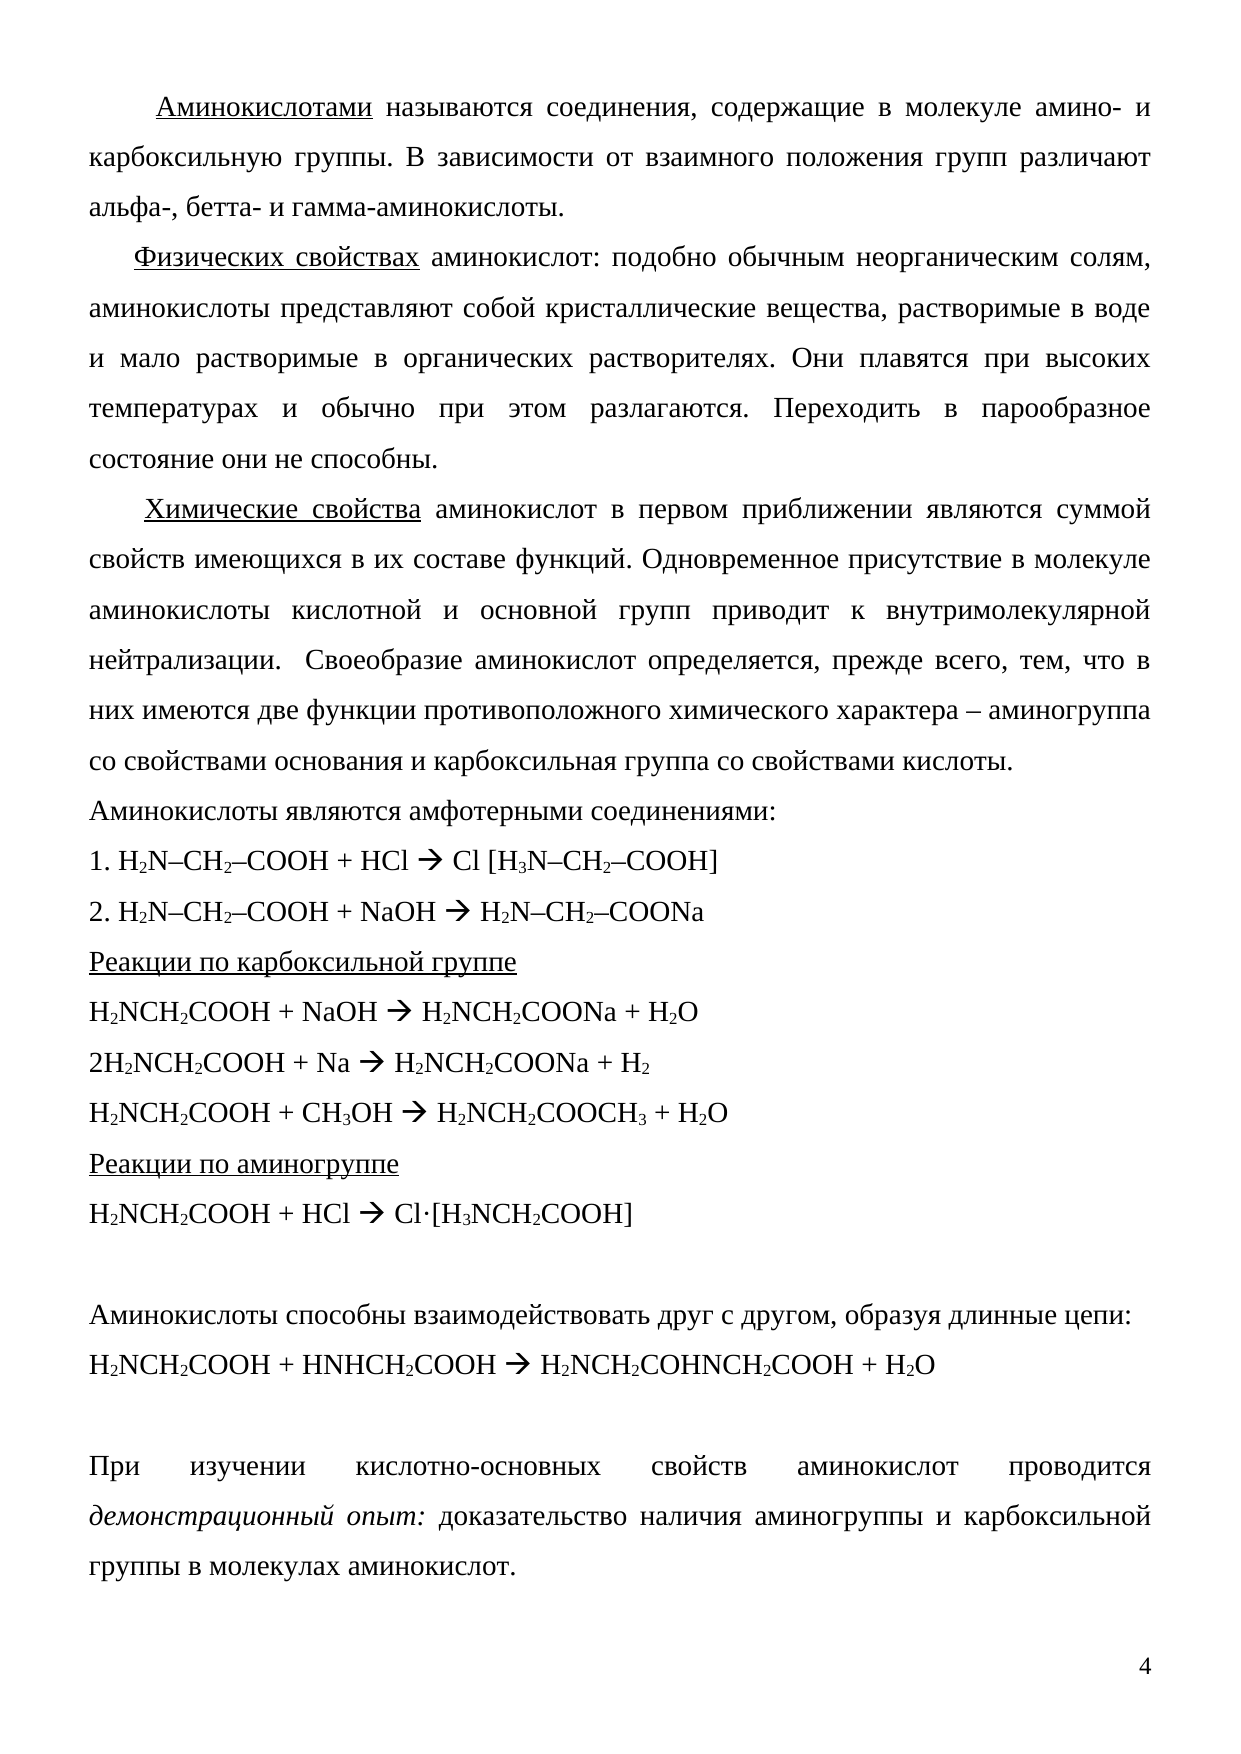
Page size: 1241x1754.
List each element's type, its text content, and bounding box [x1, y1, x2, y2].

text H2NCH2COOH + NaOH H2NCH2COONa + H2O [89, 994, 1152, 1028]
text Аминокислотами называются соединения, содержащие в молекуле амино- и карбоксильную группы. В зависимости от взаимного положения групп различают альфа-, бетта- и гамма-аминокислоты. [89, 89, 1152, 223]
text Физических свойствах аминокислот: подобно обычным неорганическим солям, аминокислоты представляют собой кристаллические вещества, растворимые в воде и мало растворимые в органических растворителях. Они плавятся при высоких температурах и обычно при этом разлагаются. Переходить в парообразное состояние они не способны. [89, 239, 1152, 474]
text 1. H2N–CH2–COOH + HCl Cl [H3N–CH2–COOH] [89, 843, 1152, 877]
text H2NCH2COOH + HNНСН2COOH H2NCH2COHNCH2COOH + H2O [89, 1347, 1152, 1381]
text 2. H2N–CH2–COOH + NaOH H2N–CH2–COONa [89, 894, 1152, 927]
text Аминокислоты являются амфотерными соединениями: [89, 793, 1152, 827]
text H2NCH2COOH + CH3OH H2NCH2COOCH3 + H2O [89, 1095, 1152, 1129]
text Химические свойства аминокислот в первом приближении являются суммой свойств имеющихся в их составе функций. Одновременное присутствие в молекуле аминокислоты кислотной и основной групп приводит к внутримолекулярной нейтрализации. Своеобразие аминокислот определяется, прежде всего, тем, что в них имеются две функции противоположного химического характера – аминогруппа со свойствами основания и карбоксильная группа со свойствами кислоты. [89, 491, 1152, 776]
text H2NCH2COOH + HCl Cl·[H3NCH2COOH] [89, 1196, 1152, 1230]
text Реакции по аминогруппе [89, 1146, 1152, 1179]
text Реакции по карбоксильной группе [89, 944, 1152, 978]
text При изучении кислотно-основных свойств аминокислот проводится демонстрационный опыт: доказательство наличия аминогруппы и карбоксильной группы в молекулах аминокислот. [89, 1448, 1152, 1582]
text 2H2NCH2COOH + Na H2NCH2COONa + H2 [89, 1045, 1152, 1078]
text Аминокислоты способны взаимодействовать друг с другом, образуя длинные цепи: [89, 1297, 1152, 1330]
